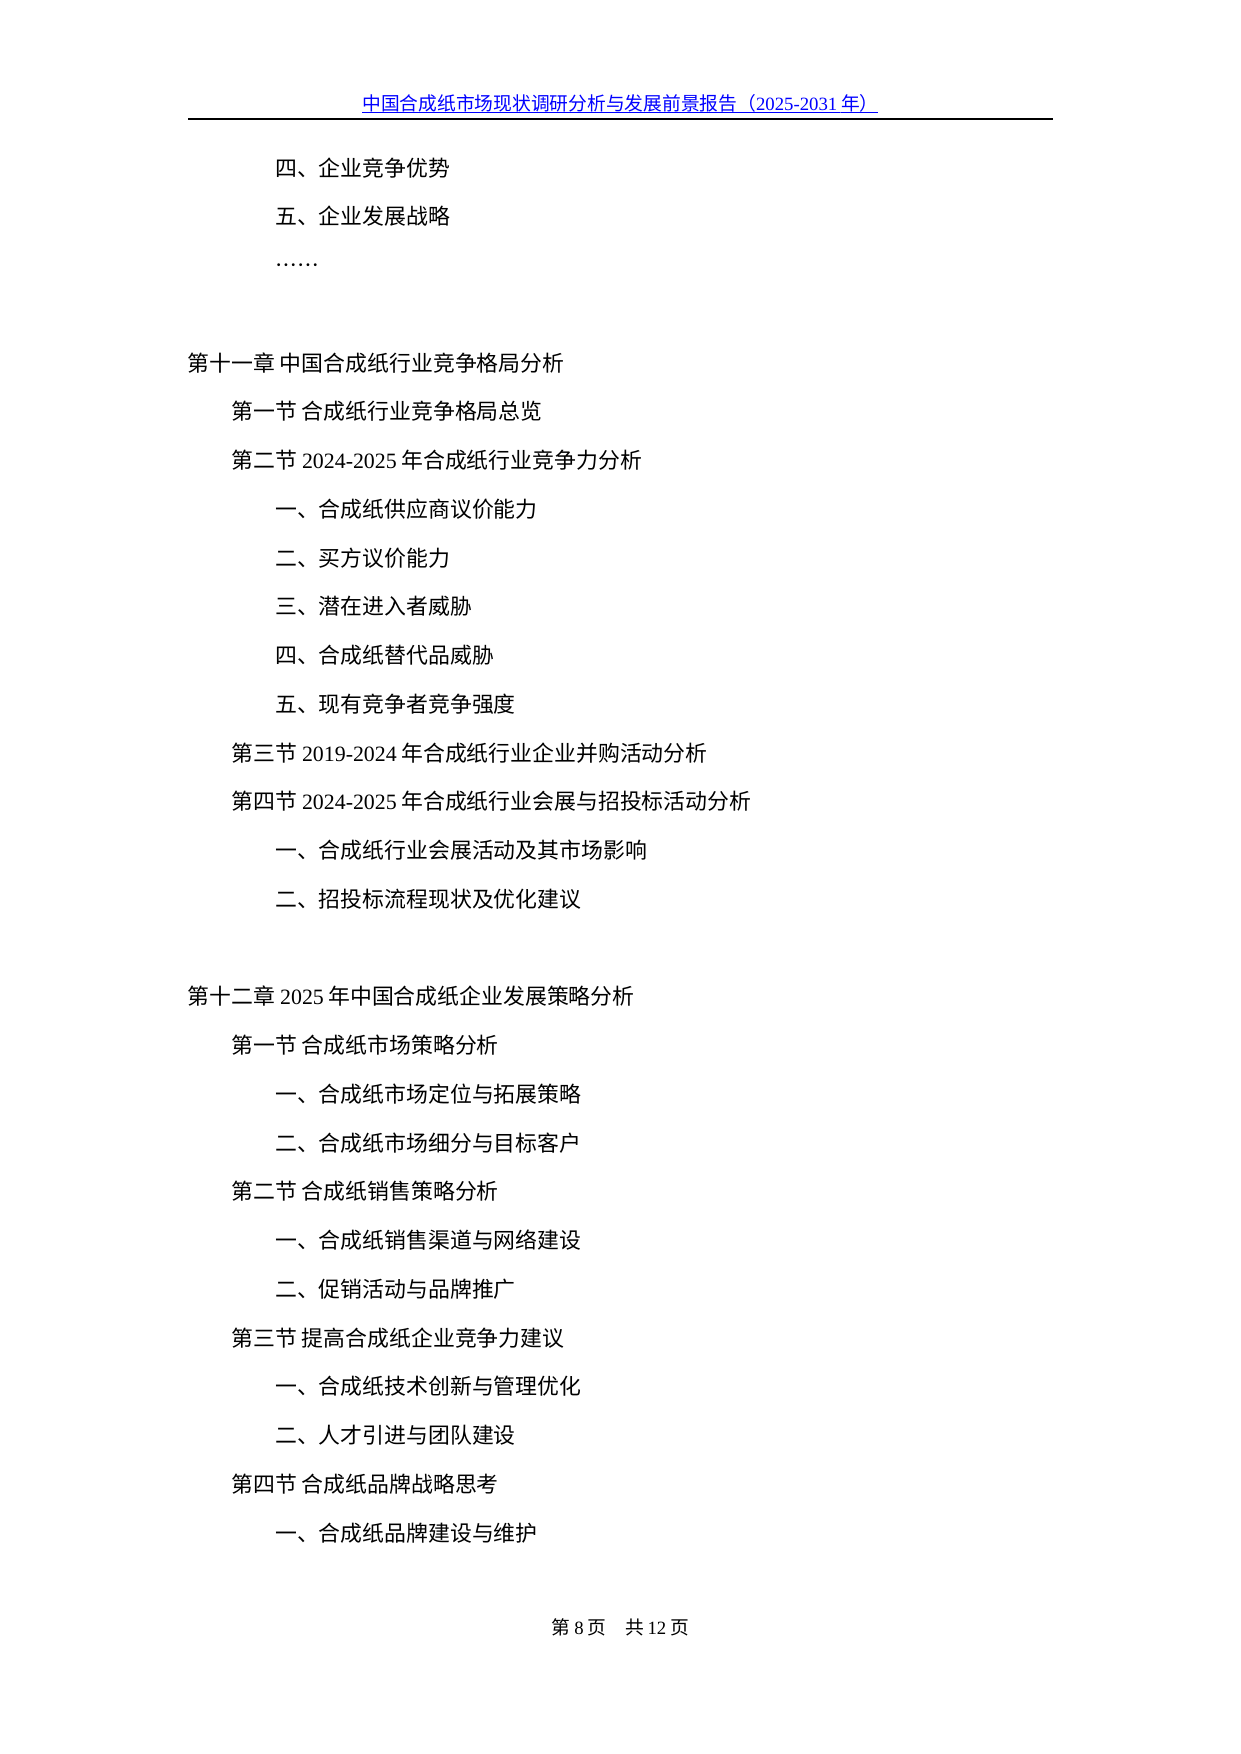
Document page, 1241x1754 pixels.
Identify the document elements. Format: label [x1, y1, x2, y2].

text [187, 150, 1053, 1548]
